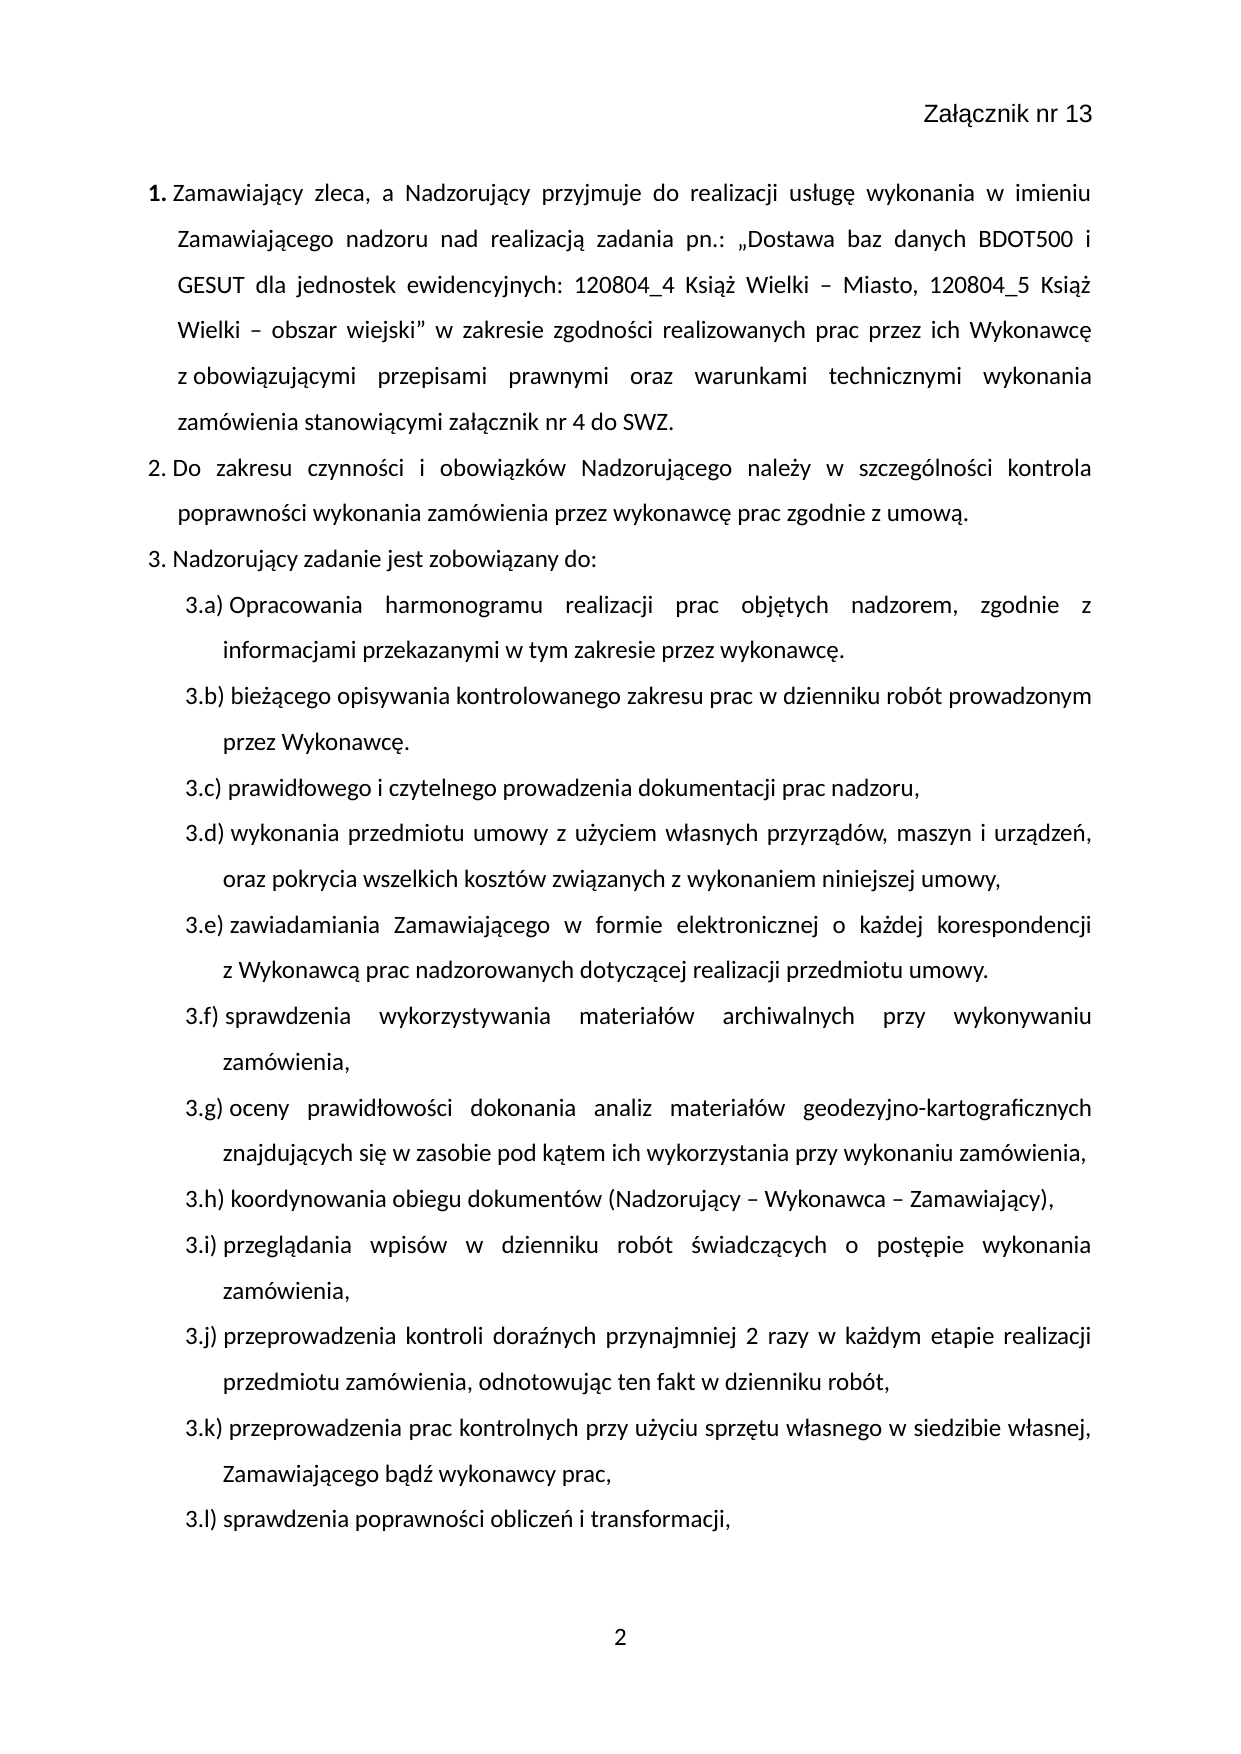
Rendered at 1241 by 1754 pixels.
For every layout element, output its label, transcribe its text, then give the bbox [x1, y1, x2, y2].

list Do zakresu czynności i obowiązków Nadzorującego należy w szczególności kontrola poprawności wykonania zamówienia przez wykonawcę prac zgodnie z umową. [148, 452, 1093, 528]
list przeprowadzenia kontroli doraźnych przynajmniej 2 razy w każdym etapie realizacji przedmiotu zamówienia, odnotowując ten fakt w dzienniku robót, [185, 1321, 1093, 1397]
list Nadzorujący zadanie jest zobowiązany do: [148, 543, 1093, 574]
list Zamawiający zleca, a Nadzorujący przyjmuje do realizacji usługę wykonania w imieniu Zamawiającego nadzoru nad realizacją zadania pn.: „Dostawa baz danych BDOT500 i GESUT dla jednostek ewidencyjnych: 120804_4 Książ Wielki – Miasto, 120804_5 Książ Wielki – obszar wiejski” w zakresie zgodności realizowanych prac przez ich Wykonawcę z obowiązującymi przepisami prawnymi oraz warunkami technicznymi wykonania zamówienia stanowiącymi załącznik nr 4 do SWZ. [148, 177, 1093, 436]
list przeprowadzenia prac kontrolnych przy użyciu sprzętu własnego w siedzibie własnej, Zamawiającego bądź wykonawcy prac, [185, 1412, 1093, 1488]
list wykonania przedmiotu umowy z użyciem własnych przyrządów, maszyn i urządzeń, oraz pokrycia wszelkich kosztów związanych z wykonaniem niniejszej umowy, [185, 817, 1093, 894]
list koordynowania obiegu dokumentów (Nadzorujący – Wykonawca – Zamawiający), [185, 1183, 1093, 1214]
list prawidłowego i czytelnego prowadzenia dokumentacji prac nadzoru, [185, 772, 1093, 802]
list zawiadamiania Zamawiającego w formie elektronicznej o każdej korespondencji z Wykonawcą prac nadzorowanych dotyczącej realizacji przedmiotu umowy. [185, 909, 1093, 985]
list przeglądania wpisów w dzienniku robót świadczących o postępie wykonania zamówienia, [185, 1229, 1093, 1305]
list sprawdzenia wykorzystywania materiałów archiwalnych przy wykonywaniu zamówienia, [185, 1000, 1093, 1077]
list Opracowania harmonogramu realizacji prac objętych nadzorem, zgodnie z informacjami przekazanymi w tym zakresie przez wykonawcę. [185, 589, 1093, 665]
list sprawdzenia poprawności obliczeń i transformacji, [185, 1503, 1093, 1534]
list bieżącego opisywania kontrolowanego zakresu prac w dzienniku robót prowadzonym przez Wykonawcę. [185, 680, 1093, 757]
list oceny prawidłowości dokonania analiz materiałów geodezyjno-kartograficznych znajdujących się w zasobie pod kątem ich wykorzystania przy wykonaniu zamówienia, [185, 1092, 1093, 1168]
